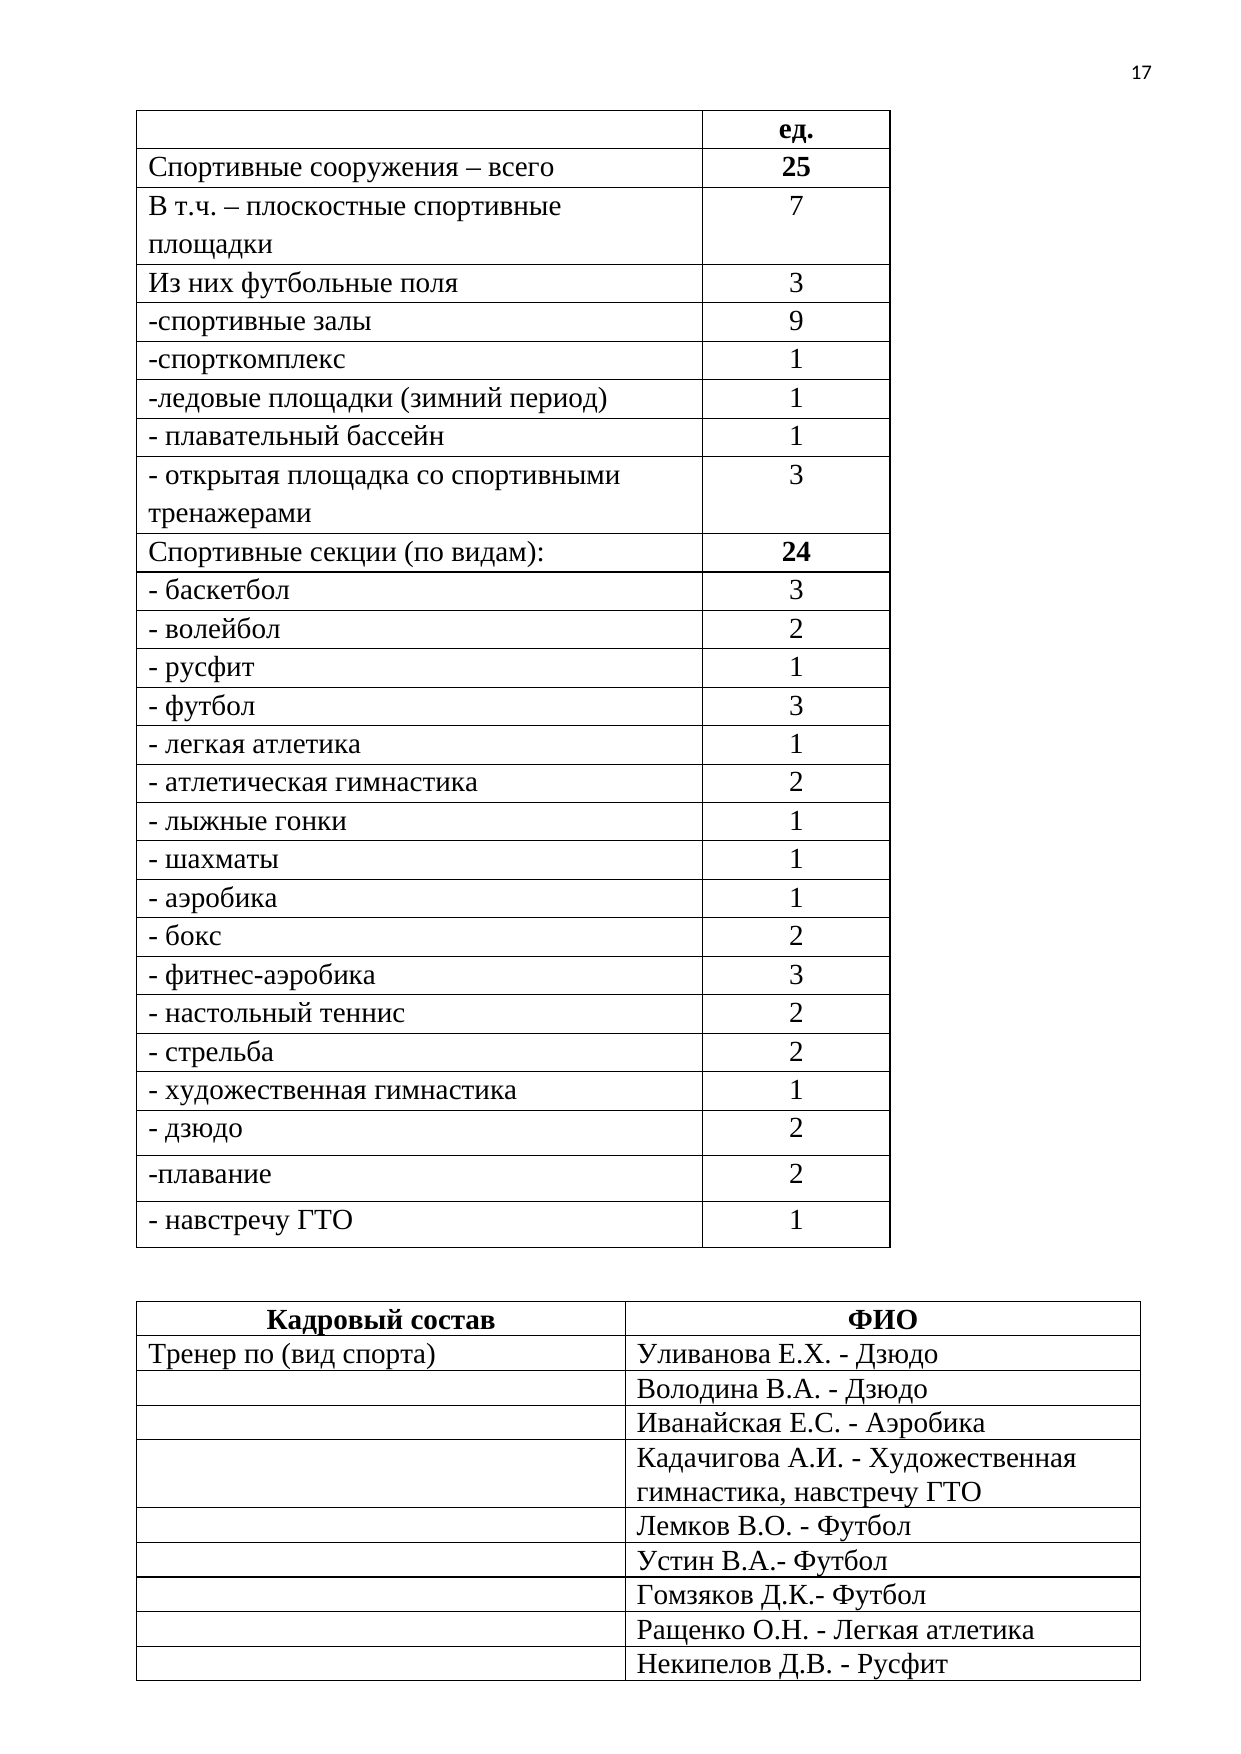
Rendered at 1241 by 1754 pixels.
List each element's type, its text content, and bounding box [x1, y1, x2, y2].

table_cell Володина В.А. - Дзюдо [626, 1371, 1140, 1404]
table_cell [137, 1543, 625, 1576]
table_cell 25 [703, 149, 889, 187]
table_cell [137, 1578, 625, 1611]
table_header ФИО [626, 1302, 1140, 1335]
table_cell 3 [703, 457, 889, 533]
table_cell - плавательный бассейн [137, 419, 702, 456]
table_cell - аэробика [137, 880, 702, 917]
table_cell В т.ч. – плоскостные спортивные площадки [137, 188, 702, 264]
table_cell - настольный теннис [137, 995, 702, 1033]
table_cell Кадачигова А.И. - Художественная гимнастика, навстречу ГТО [626, 1440, 1140, 1507]
table_cell 3 [703, 688, 889, 725]
table_cell Иванайская Е.С. - Аэробика [626, 1406, 1140, 1439]
table_cell [137, 1612, 625, 1646]
table_cell - художественная гимнастика [137, 1072, 702, 1109]
table_cell Из них футбольные поля [137, 265, 702, 302]
table_cell - шахматы [137, 841, 702, 879]
table_cell [137, 1647, 625, 1680]
table_cell 24 [703, 534, 889, 571]
table_cell - открытая площадка со спортивными тренажерами [137, 457, 702, 533]
table_cell 1 [703, 1202, 889, 1247]
table_cell 2 [703, 1034, 889, 1071]
table_cell -спортивные залы [137, 303, 702, 341]
table_cell - дзюдо [137, 1111, 702, 1155]
table_cell -плавание [137, 1156, 702, 1201]
table_cell 3 [703, 957, 889, 994]
table_cell 3 [703, 265, 889, 302]
table_cell - атлетическая гимнастика [137, 765, 702, 802]
table_cell - волейбол [137, 611, 702, 648]
table_cell - русфит [137, 649, 702, 687]
table_cell 1 [703, 380, 889, 417]
table_cell Устин В.А.- Футбол [626, 1543, 1140, 1576]
table_cell 2 [703, 765, 889, 802]
table_cell Спортивные сооружения – всего [137, 149, 702, 187]
table_cell [137, 1406, 625, 1439]
table_cell - лыжные гонки [137, 803, 702, 840]
table_cell 1 [703, 1072, 889, 1109]
table_cell [137, 1440, 625, 1507]
table_cell 1 [703, 649, 889, 687]
table_header Кадровый состав [137, 1302, 625, 1335]
table_cell - стрельба [137, 1034, 702, 1071]
table_cell 1 [703, 880, 889, 917]
table_cell - легкая атлетика [137, 726, 702, 763]
table_cell - навстречу ГТО [137, 1202, 702, 1247]
table_cell 2 [703, 1156, 889, 1201]
table_cell 2 [703, 1111, 889, 1155]
table_cell -ледовые площадки (зимний период) [137, 380, 702, 417]
table_cell 2 [703, 918, 889, 956]
table_cell 3 [703, 573, 889, 610]
table_cell [137, 1508, 625, 1542]
table_cell Гомзяков Д.К.- Футбол [626, 1578, 1140, 1611]
table_cell 1 [703, 803, 889, 840]
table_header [137, 111, 702, 148]
table_cell - бокс [137, 918, 702, 956]
table_cell Уливанова Е.Х. - Дзюдо [626, 1336, 1140, 1370]
table_cell - фитнес-аэробика [137, 957, 702, 994]
table_cell Спортивные секции (по видам): [137, 534, 702, 571]
table_cell 1 [703, 841, 889, 879]
table_header Количество, ед. [703, 111, 889, 148]
table_cell 2 [703, 995, 889, 1033]
table_cell Лемков В.О. - Футбол [626, 1508, 1140, 1542]
table_cell 1 [703, 342, 889, 379]
table_cell - футбол [137, 688, 702, 725]
table_cell 9 [703, 303, 889, 341]
table_cell - баскетбол [137, 573, 702, 610]
table_cell 2 [703, 611, 889, 648]
table_cell [137, 1371, 625, 1404]
table_cell 7 [703, 188, 889, 264]
table_cell Тренер по (вид спорта) [137, 1336, 625, 1370]
table_cell -спорткомплекс [137, 342, 702, 379]
table_cell 1 [703, 419, 889, 456]
table_cell Ращенко О.Н. - Легкая атлетика [626, 1612, 1140, 1646]
table_cell 1 [703, 726, 889, 763]
table_cell Некипелов Д.В. - Русфит [626, 1647, 1140, 1680]
